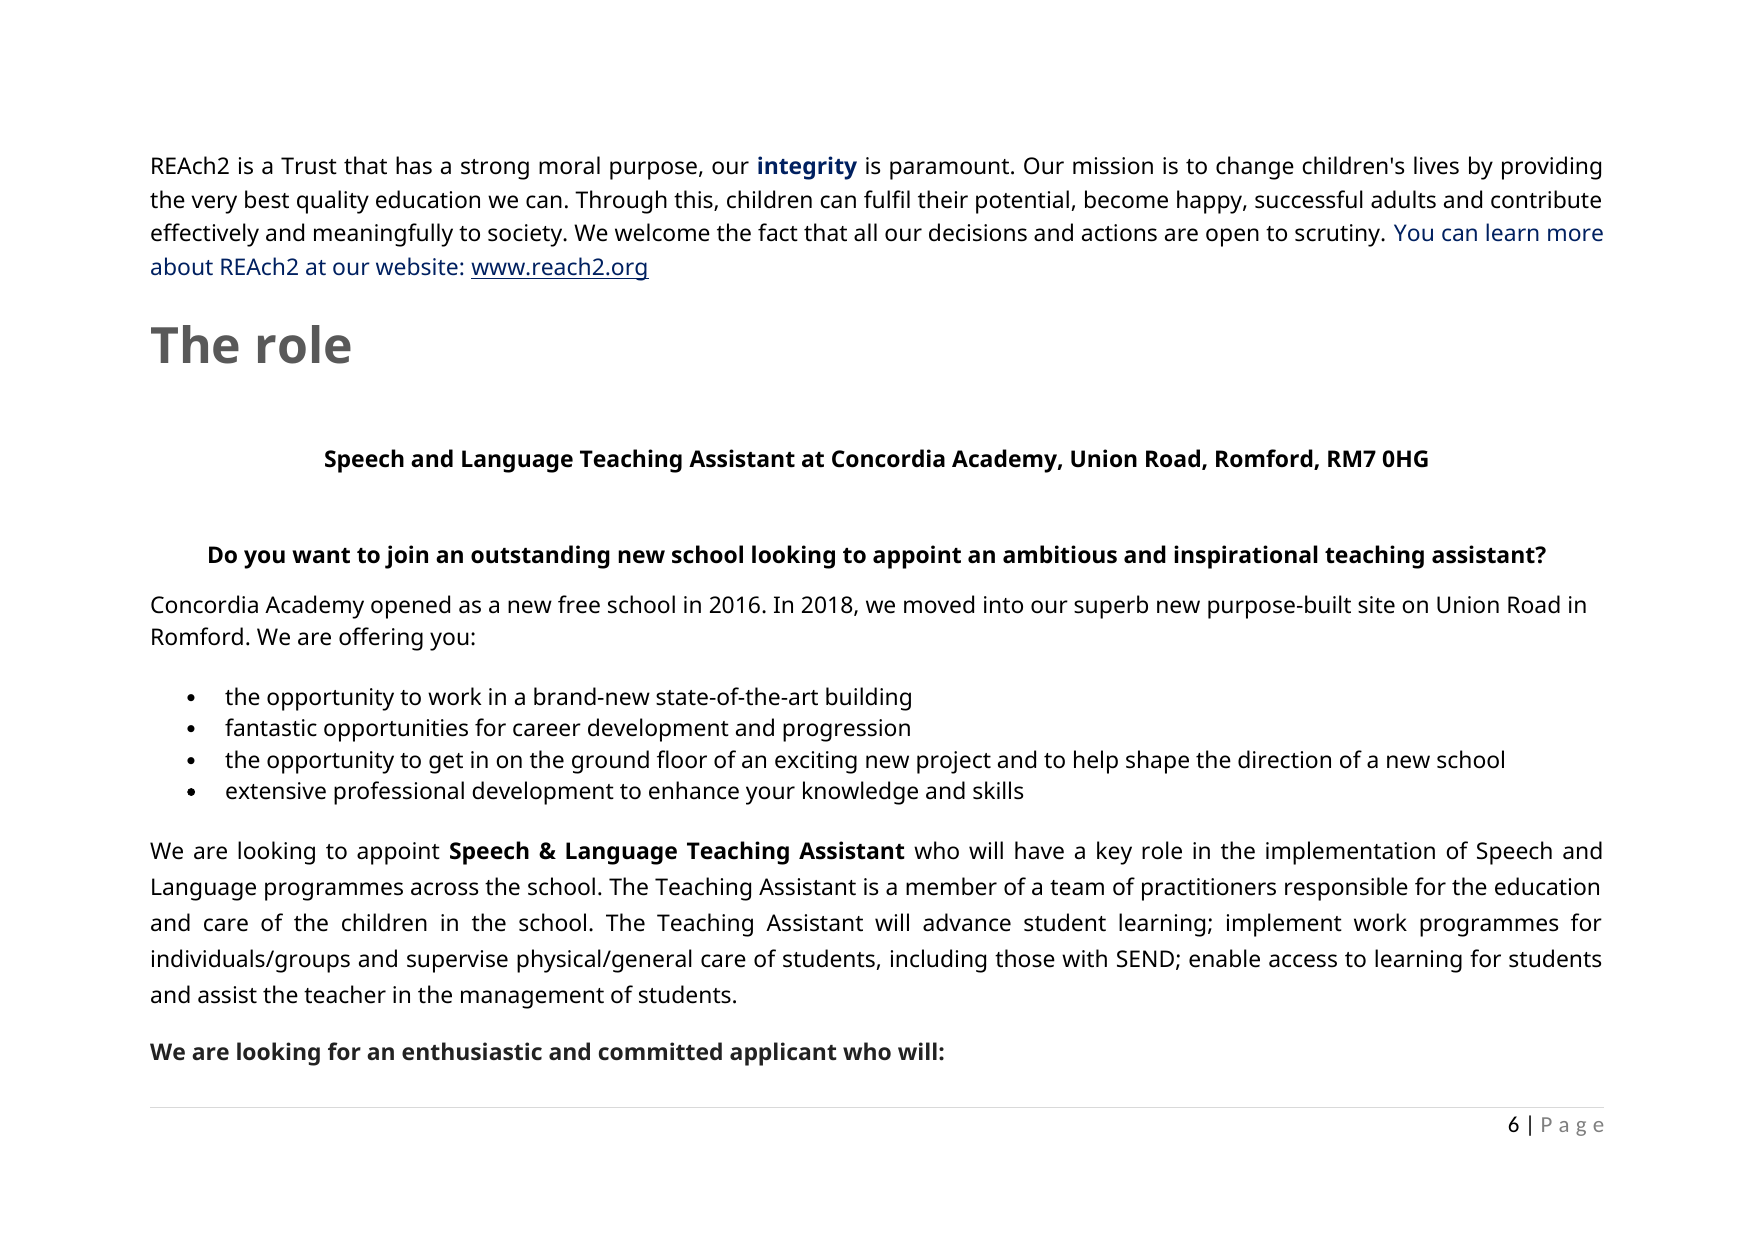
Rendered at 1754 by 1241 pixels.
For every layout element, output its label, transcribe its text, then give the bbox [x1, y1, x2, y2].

text Concordia Academy opened as a new free school in 2016. In 2018, we moved into our superb new purpose-built site on Union Road in Romford. We are offering you: [150, 589, 1604, 652]
text Do you want to join an outstanding new school looking to appoint an ambitious and inspirational teaching assistant? [150, 539, 1604, 570]
text REAch2 is a Trust that has a strong moral purpose, our integrity is paramount. Our mission is to change children's lives by providing the very best quality education we can. Through this, children can fulfil their potential, become happy, successful adults and contribute effectively and meaningfully to society. We welcome the fact that all our decisions and actions are open to scrutiny. You can learn more about REAch2 at our website: www.reach2.org [150, 150, 1604, 282]
list fantastic opportunities for career development and progression [187, 712, 1604, 743]
list the opportunity to work in a brand-new state-of-the-art building [187, 681, 1604, 712]
list extensive professional development to enhance your knowledge and skills [187, 775, 1604, 806]
list the opportunity to get in on the ground floor of an exciting new project and to help shape the direction of a new school [187, 743, 1604, 775]
text We are looking to appoint Speech & Language Teaching Assistant who will have a key role in the implementation of Speech and Language programmes across the school. The Teaching Assistant is a member of a team of practitioners responsible for the education and care of the children in the school. The Teaching Assistant will advance student learning; implement work programmes for individuals/groups and supervise physical/general care of students, including those with SEND; enable access to learning for students and assist the teacher in the management of students. [150, 835, 1604, 1010]
text We are looking for an enthusiastic and committed applicant who will: [150, 1036, 1604, 1067]
subtitle The role [150, 310, 1604, 378]
text Speech and Language Teaching Assistant at Concordia Academy, Union Road, Romford, RM7 0HG [150, 443, 1604, 475]
